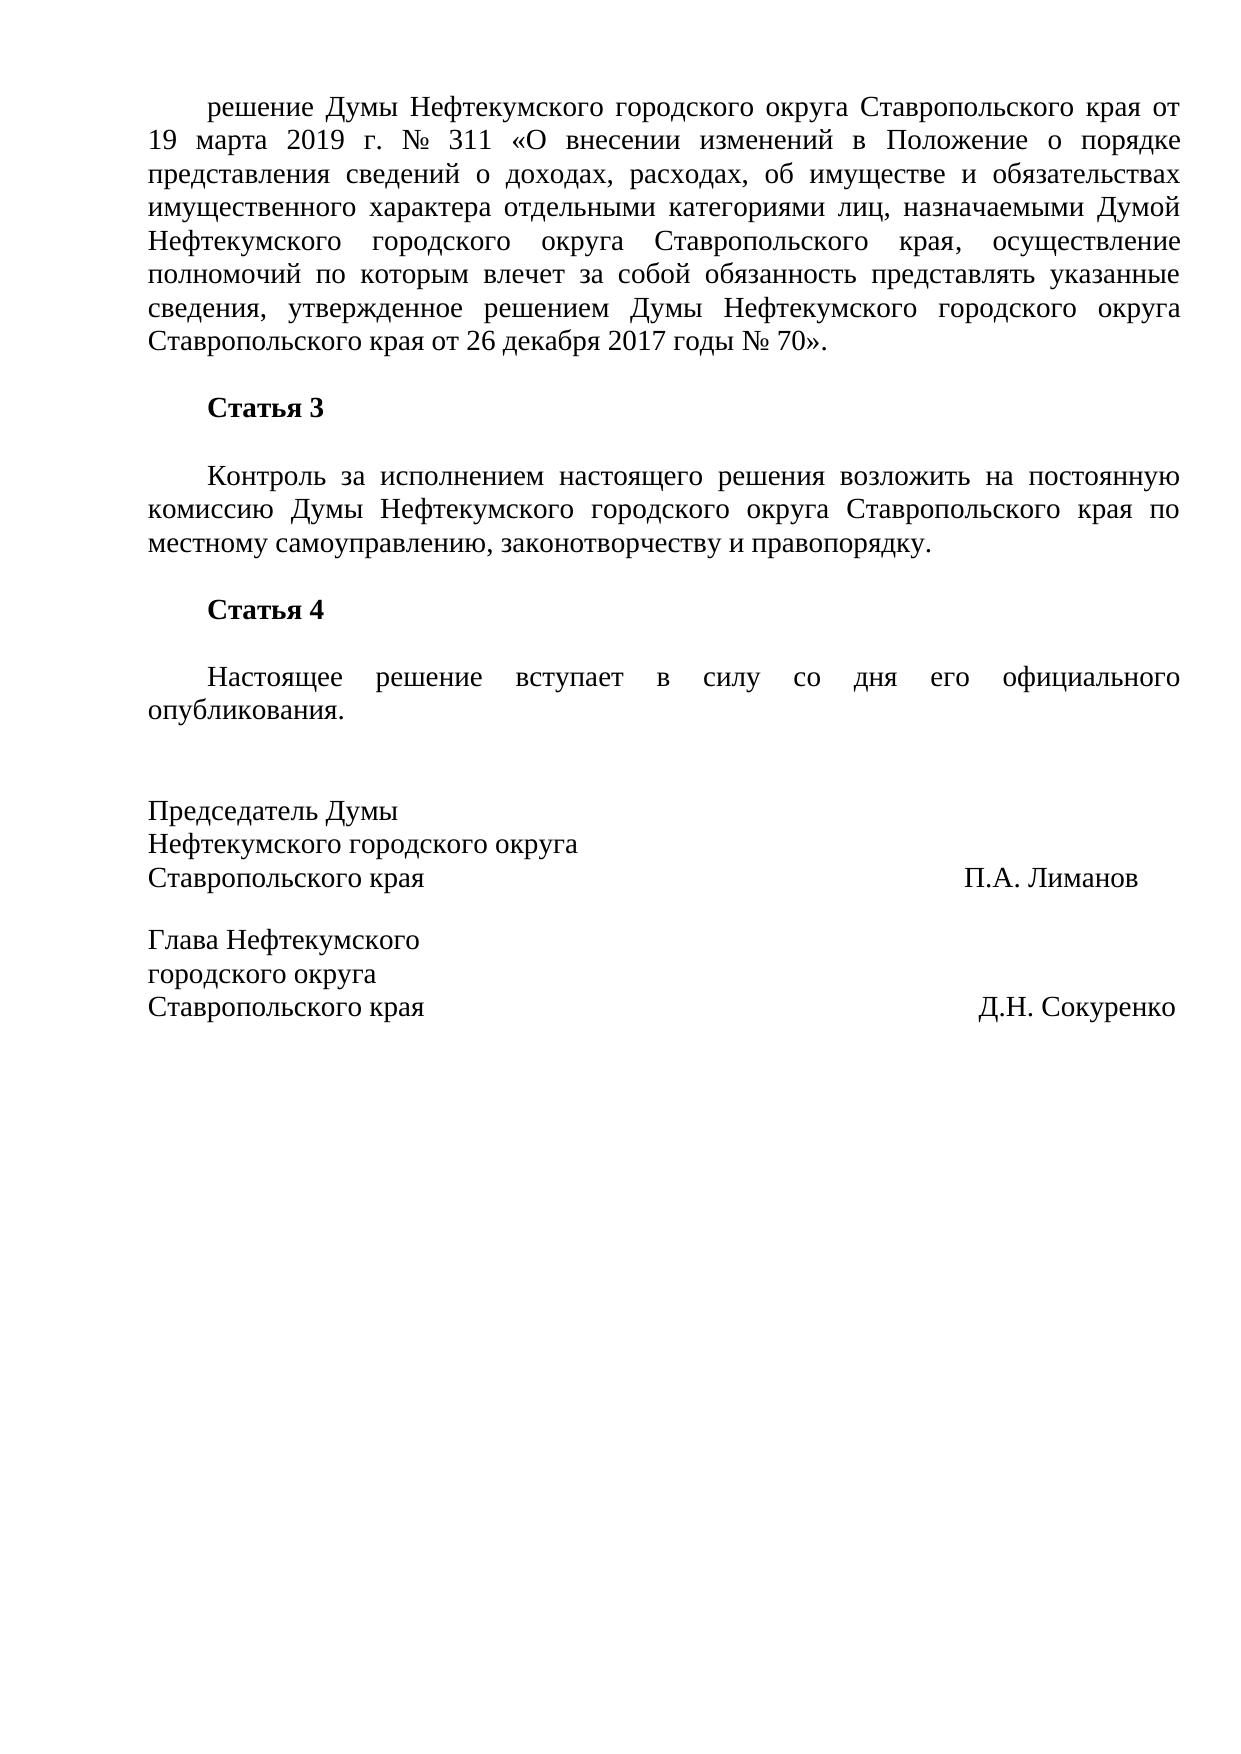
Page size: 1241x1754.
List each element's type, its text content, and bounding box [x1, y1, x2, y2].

text городского округа [148, 956, 1181, 989]
text Ставропольского края П.А. Лиманов [148, 860, 1181, 894]
text Статья 3 [148, 391, 1181, 424]
text Глава Нефтекумского [148, 922, 1181, 956]
text Статья 4 [148, 592, 1181, 625]
text Контроль за исполнением настоящего решения возложить на постоянную комиссию Думы Нефтекумского городского округа Ставропольского края по местному самоуправлению, законотворчеству и правопорядку. [148, 458, 1181, 558]
text Председатель Думы [148, 793, 1181, 827]
text решение Думы Нефтекумского городского округа Ставропольского края от 19 марта 2019 г. № 311 «О внесении изменений в Положение о порядке представления сведений о доходах, расходах, об имуществе и обязательствах имущественного характера отдельными категориями лиц, назначаемыми Думой Нефтекумского городского округа Ставропольского края, осуществление полномочий по которым влечет за собой обязанность представлять указанные сведения, утвержденное решением Думы Нефтекумского городского округа Ставропольского края от 26 декабря 2017 годы № 70». [148, 89, 1181, 357]
text Ставропольского края Д.Н. Сокуренко [148, 989, 1181, 1023]
text Нефтекумского городского округа [148, 827, 1181, 860]
text Настоящее решение вступает в силу со дня его официального опубликования. [148, 659, 1181, 726]
